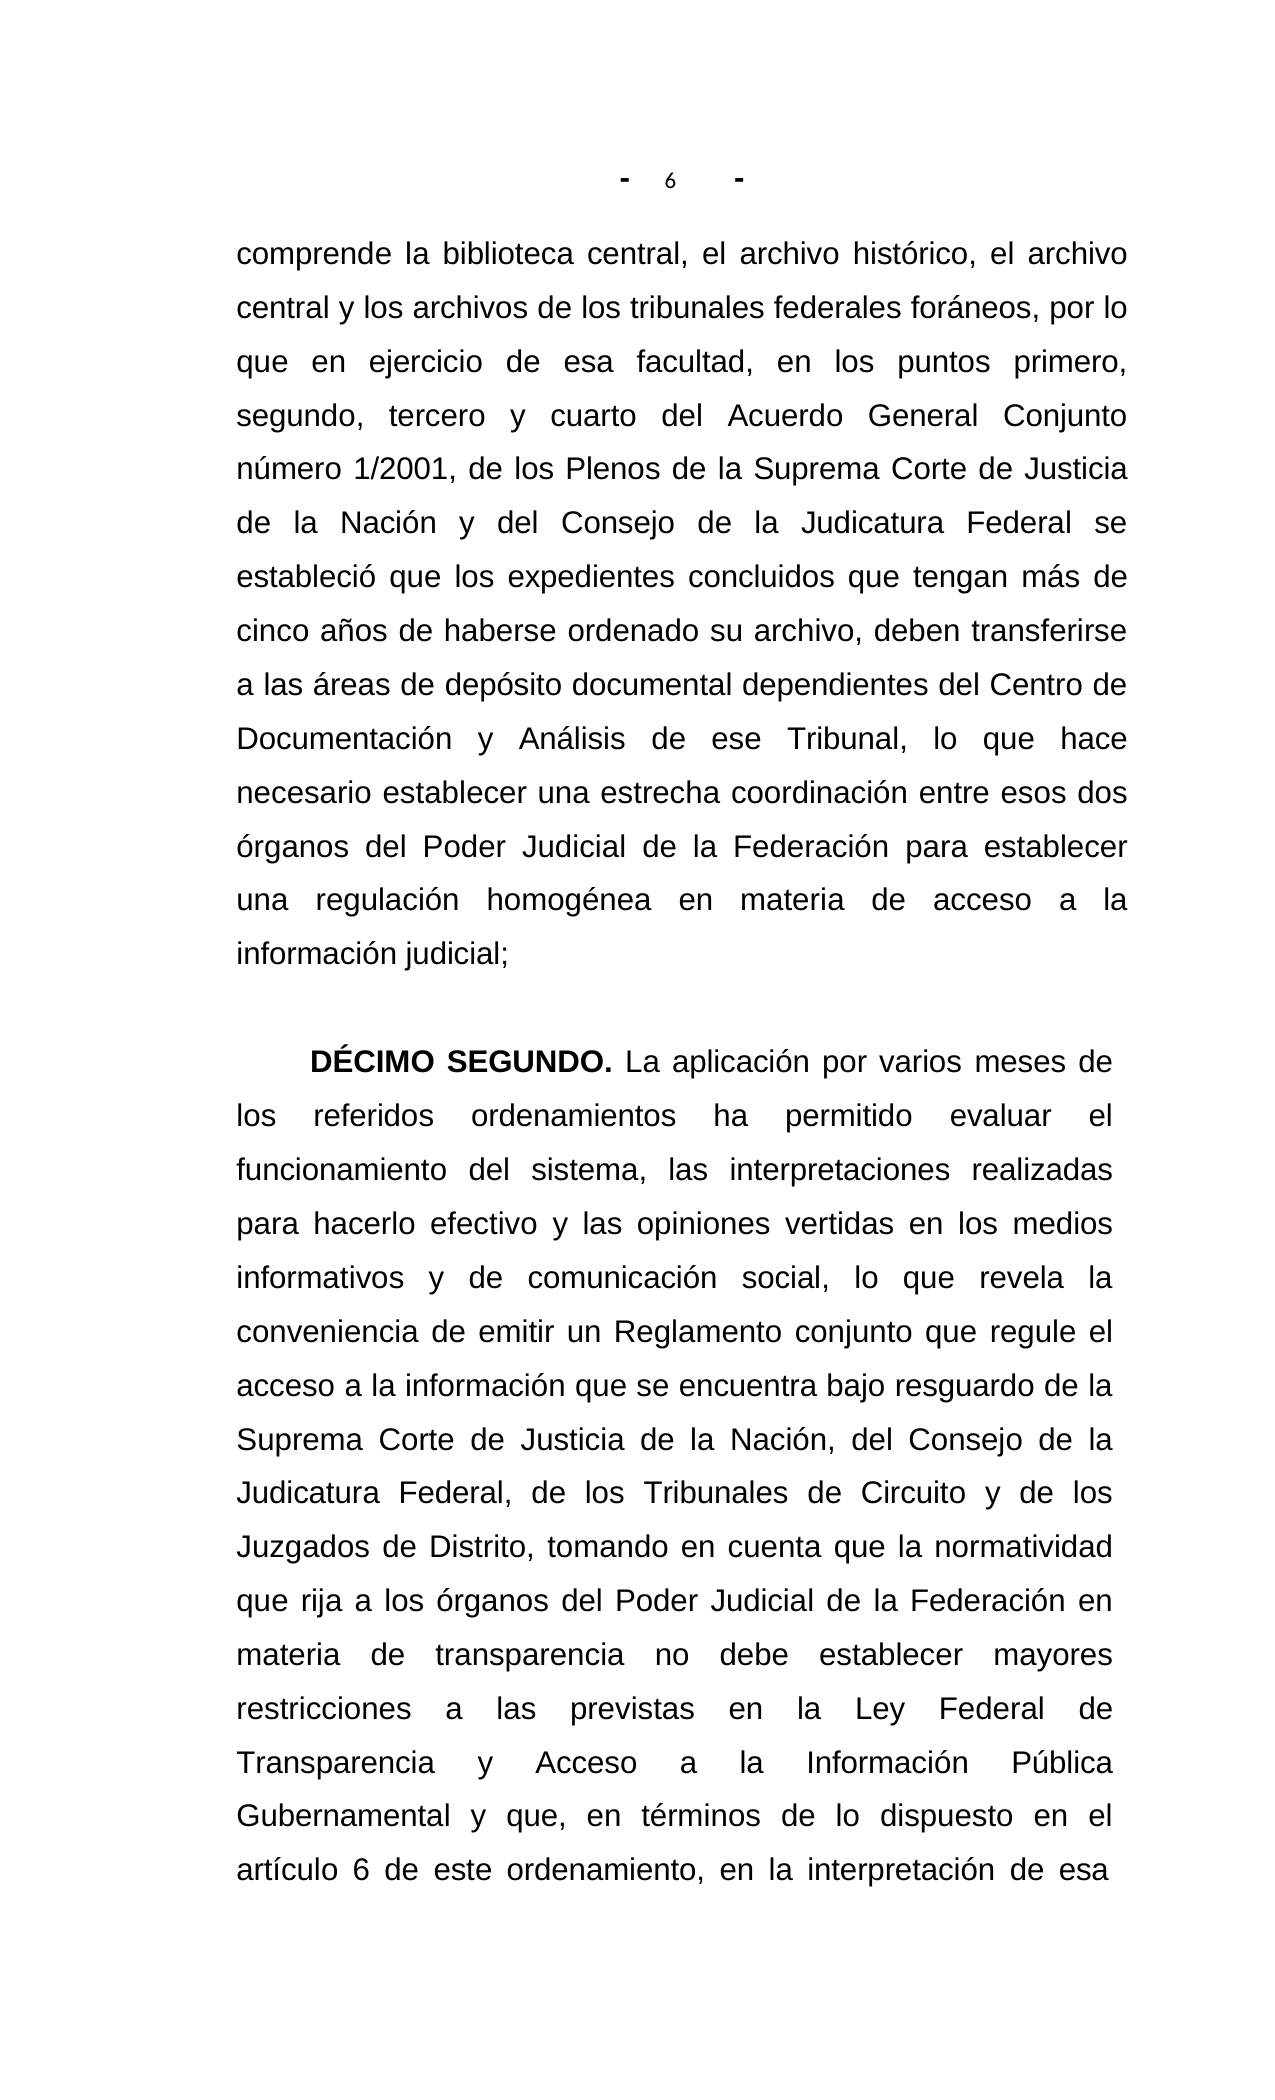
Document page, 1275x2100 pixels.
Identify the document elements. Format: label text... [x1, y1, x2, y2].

text DÉCIMO SEGUNDO. La aplicación por varios meses de los referidos ordenamientos ha permitido evaluar el funcionamiento del sistema, las interpretaciones realizadas para hacerlo efectivo y las opiniones vertidas en los medios informativos y de comunicación social, lo que revela la conveniencia de emitir un Reglamento conjunto que regule el acceso a la información que se encuentra bajo resguardo de la Suprema Corte de Justicia de la Nación, del Consejo de la Judicatura Federal, de los Tribunales de Circuito y de los Juzgados de Distrito, tomando en cuenta que la normatividad que rija a los órganos del Poder Judicial de la Federación en materia de transparencia no debe establecer mayores restricciones a las previstas en la Ley Federal de Transparencia y Acceso a la Información Pública Gubernamental y que, en términos de lo dispuesto en el artículo 6 de este ordenamiento, en la interpretación de esa [236, 1043, 1113, 1887]
text comprende la biblioteca central, el archivo histórico, el archivo central y los archivos de los tribunales federales foráneos, por lo que en ejercicio de esa facultad, en los puntos primero, segundo, tercero y cuarto del Acuerdo General Conjunto número 1/2001, de los Plenos de la Suprema Corte de Justicia de la Nación y del Consejo de la Judicatura Federal se estableció que los expedientes concluidos que tengan más de cinco años de haberse ordenado su archivo, deben transferirse a las áreas de depósito documental dependientes del Centro de Documentación y Análisis de ese Tribunal, lo que hace necesario establecer una estrecha coordinación entre esos dos órganos del Poder Judicial de la Federación para establecer una regulación homogénea en materia de acceso a la información judicial; [236, 235, 1128, 971]
